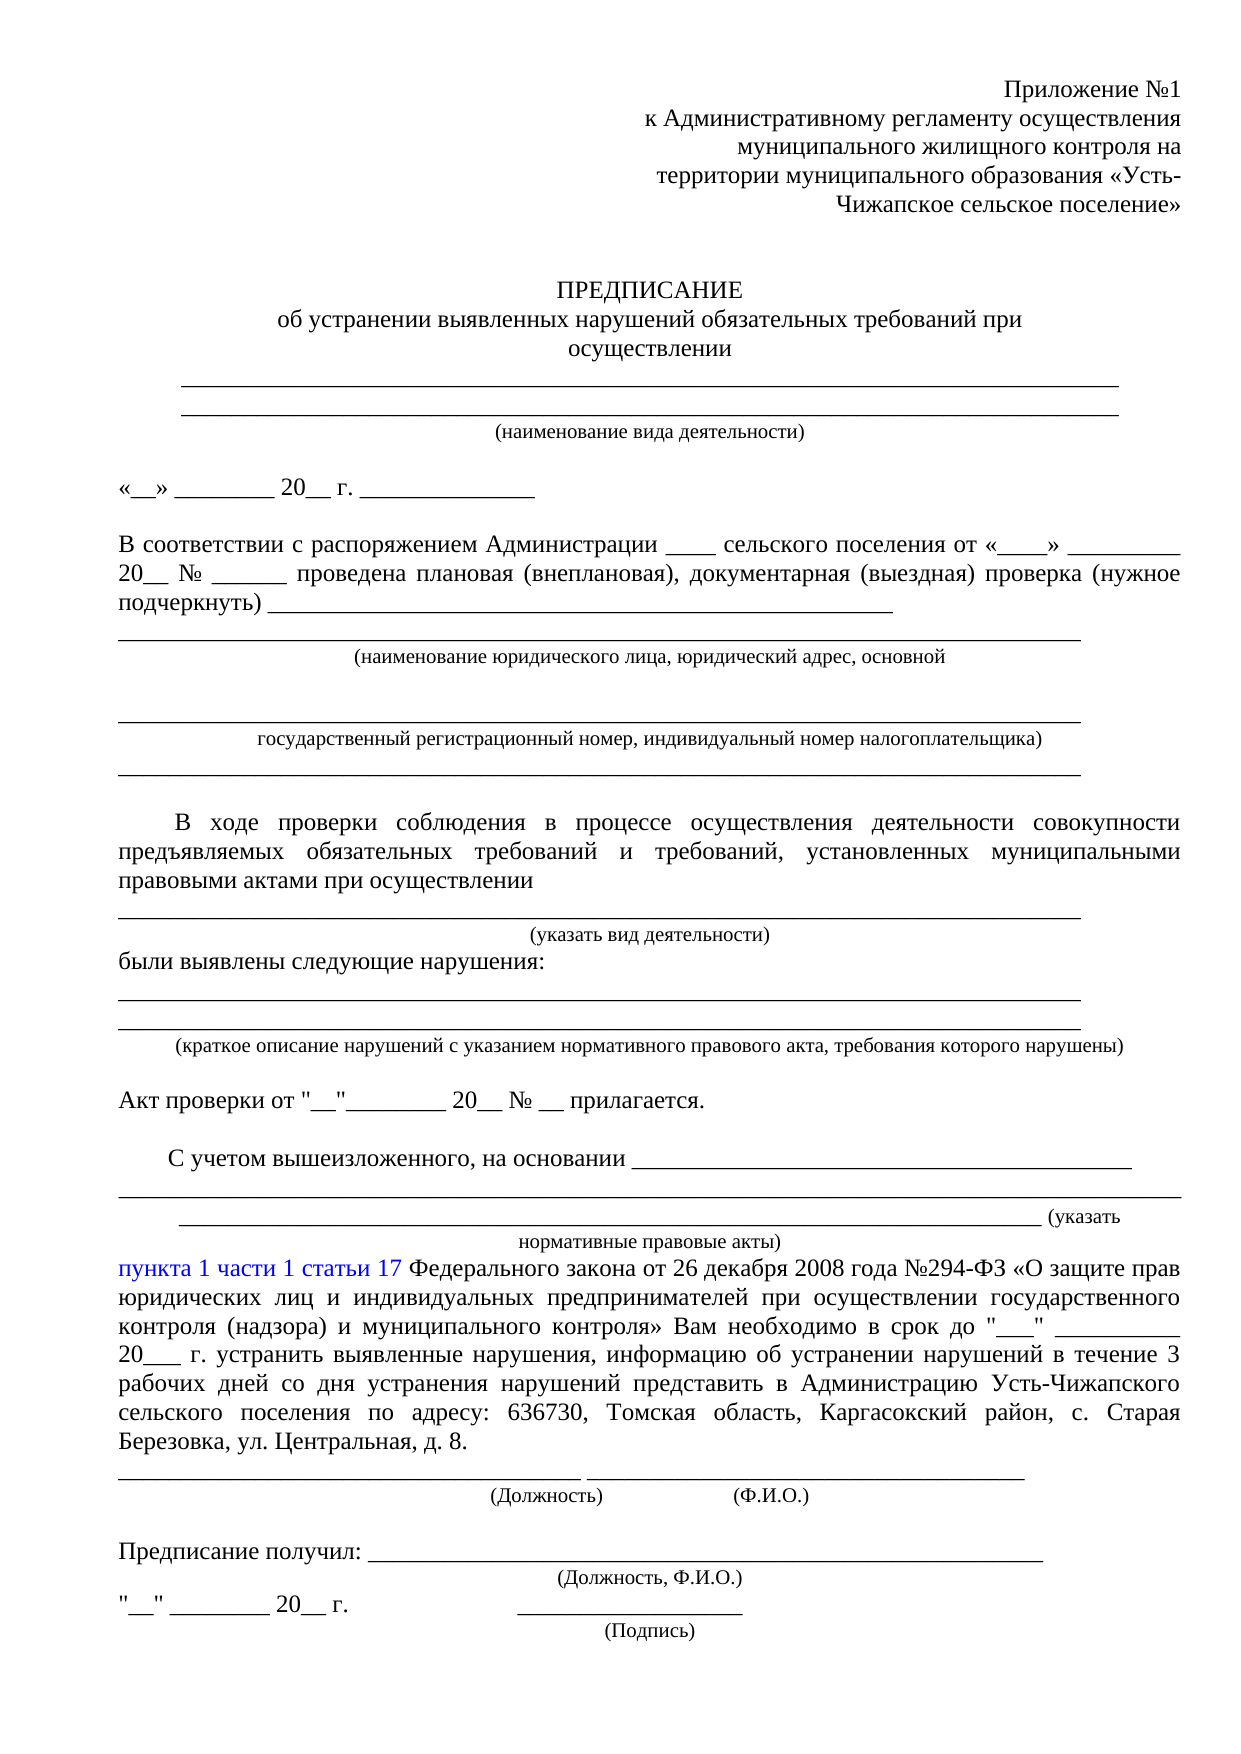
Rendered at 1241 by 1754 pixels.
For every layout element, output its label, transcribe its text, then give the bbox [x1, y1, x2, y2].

text _____________________________________ ___________________________________ [118, 1454, 1181, 1483]
text (наименование юридического лица, юридический адрес, основной [118, 644, 1181, 668]
text были выявлены следующие нарушения: [118, 946, 1181, 975]
text (наименование вида деятельности) [118, 419, 1181, 443]
text к Административному регламенту осуществления муниципального жилищного контроля на территории муниципального образования «Усть-Чижапское сельское поселение» [620, 103, 1181, 218]
text _____________________________________________________________________________ [118, 1004, 1181, 1033]
text Предписание получил: ______________________________________________________ [118, 1536, 1181, 1565]
text _____________________________________________________________________________ [118, 750, 1181, 778]
text _____________________________________________________________________________ [118, 615, 1181, 644]
text осуществлении [118, 333, 1181, 361]
text государственный регистрационный номер, индивидуальный номер налогоплательщика) [118, 726, 1181, 750]
text В соответствии с распоряжением Администрации ____ сельского поселения от «____» _________ 20__ № ______ проведена плановая (внеплановая), документарная (выездная) проверка (нужное подчеркнуть) __________________________________________________ [118, 529, 1181, 615]
text ___________________________________________________________________________ [118, 361, 1181, 390]
text С учетом вышеизложенного, на основании ________________________________________ __________________________________________________________________________________________________________________________________________________________ (указать нормативные правовые акты) [118, 1198, 1181, 1253]
text «__» ________ 20__ г. ______________ [118, 472, 1181, 500]
text ___________________________________________________________________________ [118, 390, 1181, 419]
text Акт проверки от "__"________ 20__ № __ прилагается. [118, 1085, 1181, 1114]
text (Должность) (Ф.И.О.) [118, 1483, 1181, 1507]
text (краткое описание нарушений с указанием нормативного правового акта, требования которого нарушены) [118, 1033, 1181, 1057]
text (указать вид деятельности) [118, 922, 1181, 946]
text (Подпись) [118, 1618, 1181, 1642]
text _____________________________________________________________________________ [118, 975, 1181, 1004]
text (Должность, Ф.И.О.) [118, 1565, 1181, 1589]
text пункта 1 части 1 статьи 17 Федерального закона от 26 декабря 2008 года №294-ФЗ «О защите прав юридических лиц и индивидуальных предпринимателей при осуществлении государственного контроля (надзора) и муниципального контроля» Вам необходимо в срок до "___" __________ 20___ г. устранить выявленные нарушения, информацию об устранении нарушений в течение 3 рабочих дней со дня устранения нарушений представить в Администрацию Усть-Чижапского сельского поселения по адресу: 636730, Томская область, Каргасокский район, с. Старая Березовка, ул. Центральная, д. 8. [118, 1253, 1181, 1454]
text Приложение №1 [620, 74, 1181, 103]
text _____________________________________________________________________________ [118, 697, 1181, 726]
text _____________________________________________________________________________ [118, 893, 1181, 922]
text В ходе проверки соблюдения в процессе осуществления деятельности совокупности предъявляемых обязательных требований и требований, установленных муниципальными правовыми актами при осуществлении [118, 807, 1181, 893]
text "__" ________ 20__ г. __________________ [118, 1589, 1181, 1618]
text ПРЕДПИСАНИЕ [118, 275, 1181, 304]
text об устранении выявленных нарушений обязательных требований при [118, 304, 1181, 333]
text С учетом вышеизложенного, на основании ________________________________________ __________________________________________________________________________________________________________________________________________________________ (указать нормативные правовые акты) [118, 1143, 1181, 1197]
